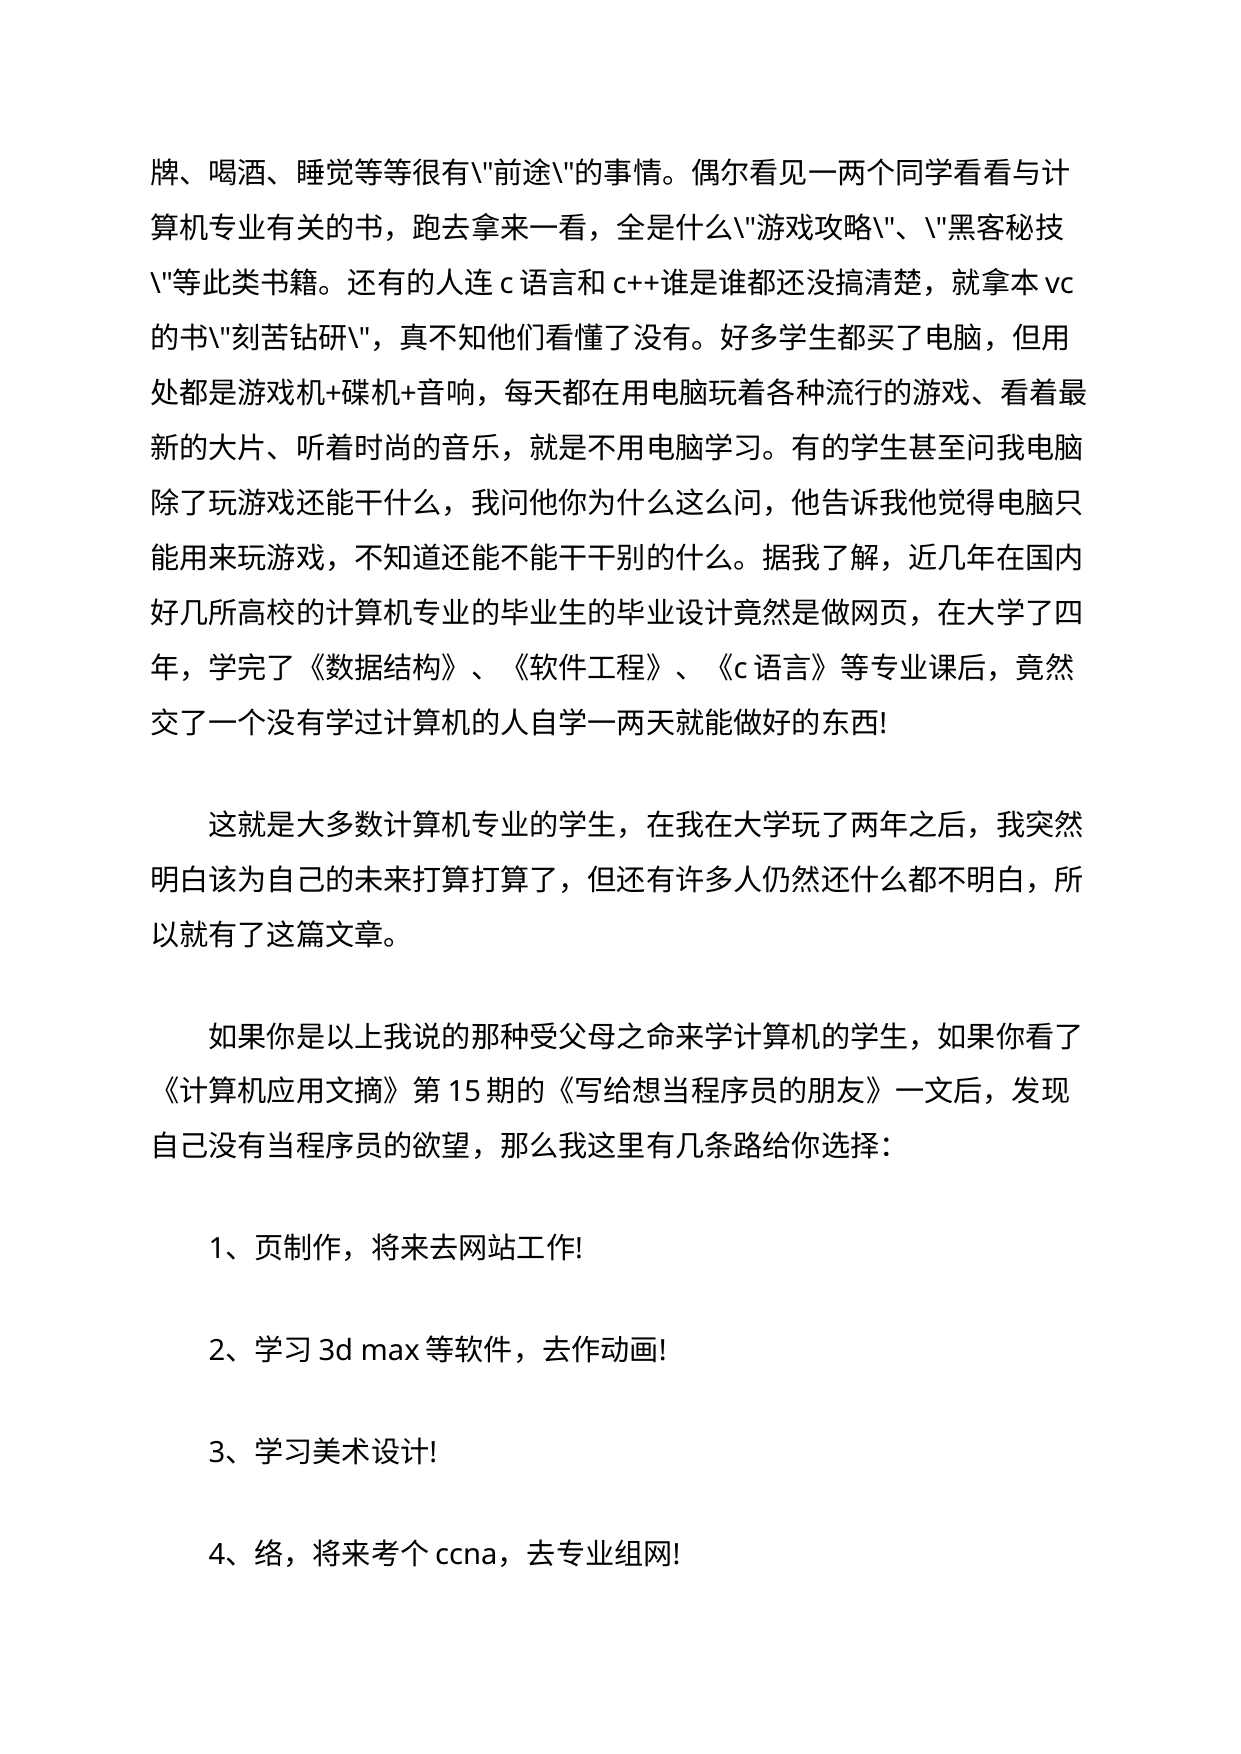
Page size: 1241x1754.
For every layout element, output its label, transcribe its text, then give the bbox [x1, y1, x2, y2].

text 1、页制作，将来去网站工作! [150, 1225, 1090, 1267]
text 如果你是以上我说的那种受父母之命来学计算机的学生，如果你看了《计算机应用文摘》第15期的《写给想当程序员的朋友》一文后，发现自己没有当程序员的欲望，那么我这里有几条路给你选择： [150, 1013, 1090, 1165]
text 3、学习美术设计! [150, 1429, 1090, 1471]
text 2、学习3d max等软件，去作动画! [150, 1327, 1090, 1369]
text 这就是大多数计算机专业的学生，在我在大学玩了两年之后，我突然明白该为自己的未来打算打算了，但还有许多人仍然还什么都不明白，所以就有了这篇文章。 [150, 802, 1090, 954]
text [150, 150, 1090, 742]
text 4、络，将来考个ccna，去专业组网! [150, 1531, 1090, 1573]
